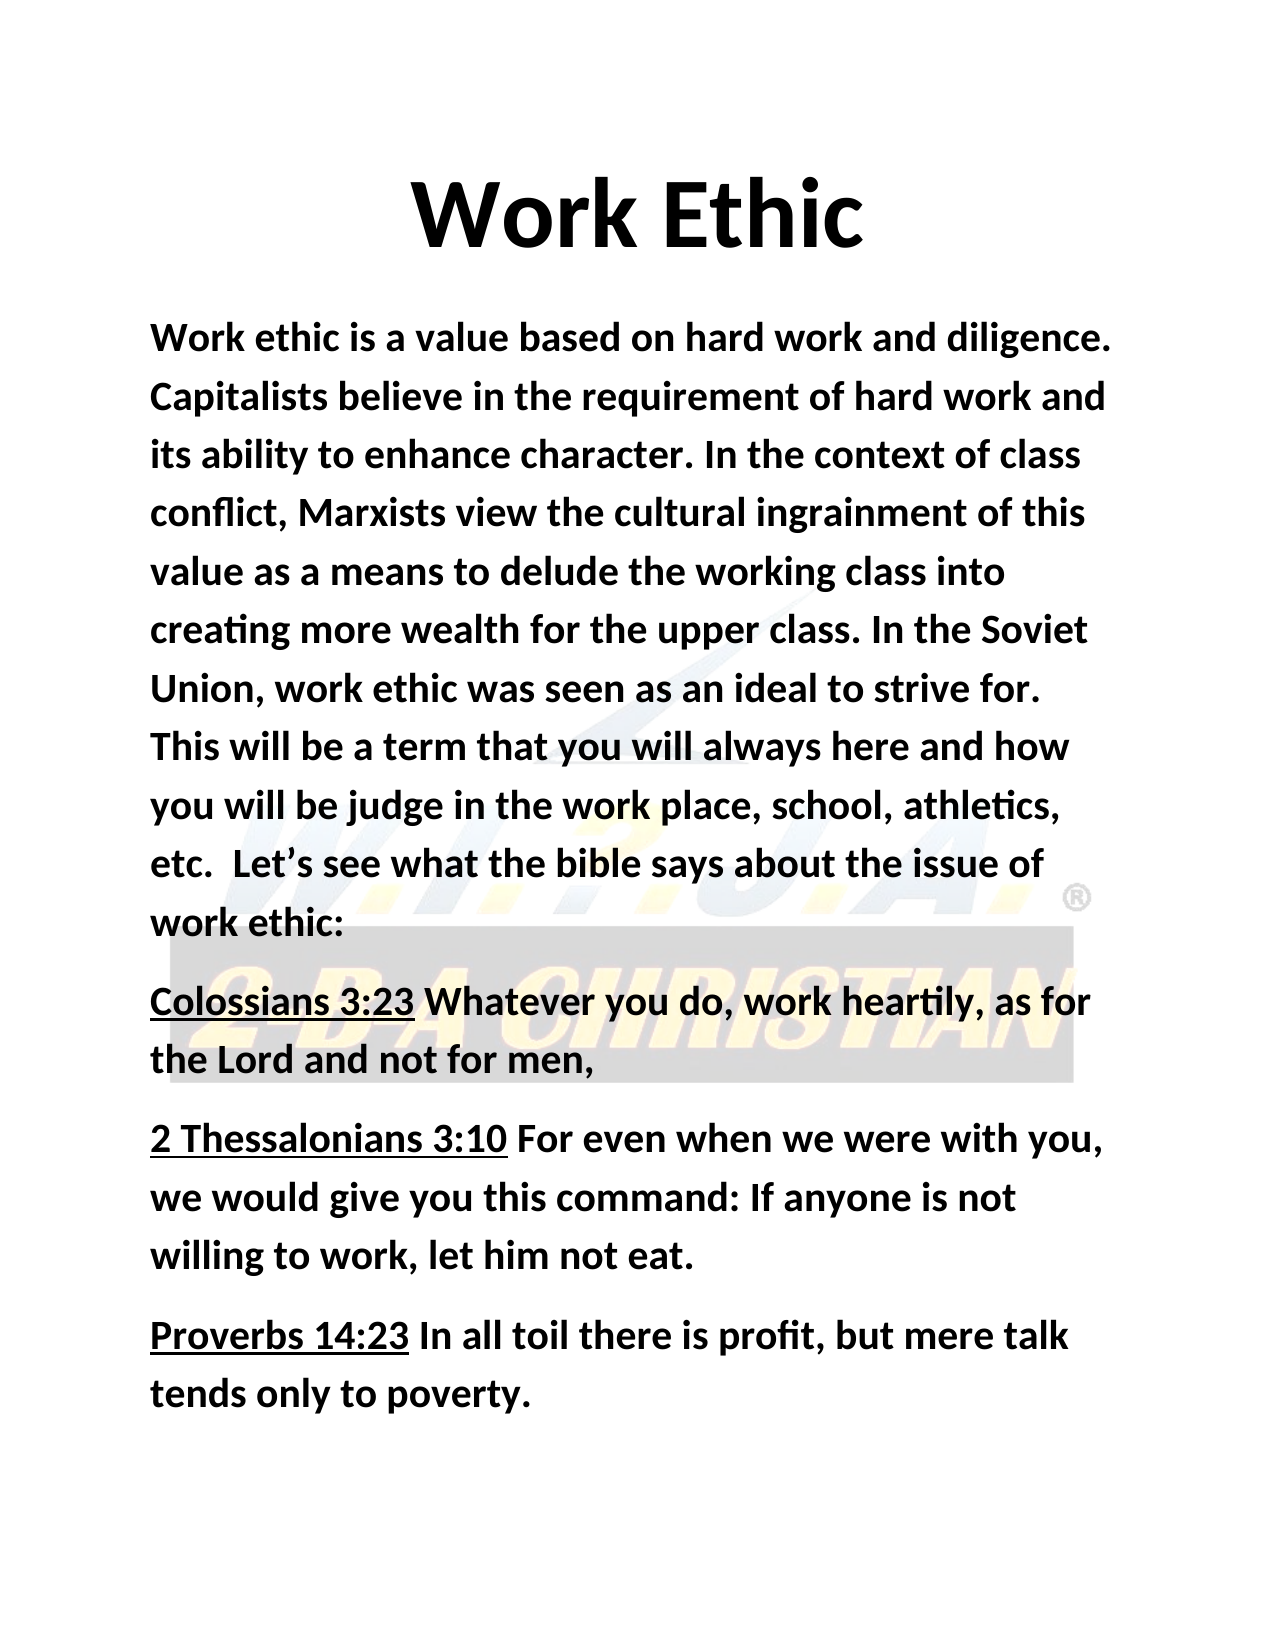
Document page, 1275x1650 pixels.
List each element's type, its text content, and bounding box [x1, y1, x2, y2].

text Work Ethic [150, 150, 1125, 272]
text Colossians 3:23 Whatever you do, work heartily, as for the Lord and not for men, [150, 975, 1125, 1084]
text Work ethic is a value based on hard work and diligence. Capitalists believe in the requirement of hard work and its ability to enhance character. In the context of class conflict, Marxists view the cultural ingrainment of this value as a means to delude the working class into creating more wealth for the upper class. In the Soviet Union, work ethic was seen as an ideal to strive for. This will be a term that you will always here and how you will be judge in the work place, school, athletics, etc. Let’s see what the bible says about the issue of work ethic: [150, 311, 1125, 946]
text 2 Thessalonians 3:10 For even when we were with you, we would give you this command: If anyone is not willing to work, let him not eat. [150, 1112, 1125, 1280]
text Proverbs 14:23 In all toil there is profit, but mere talk tends only to poverty. [150, 1309, 1125, 1418]
